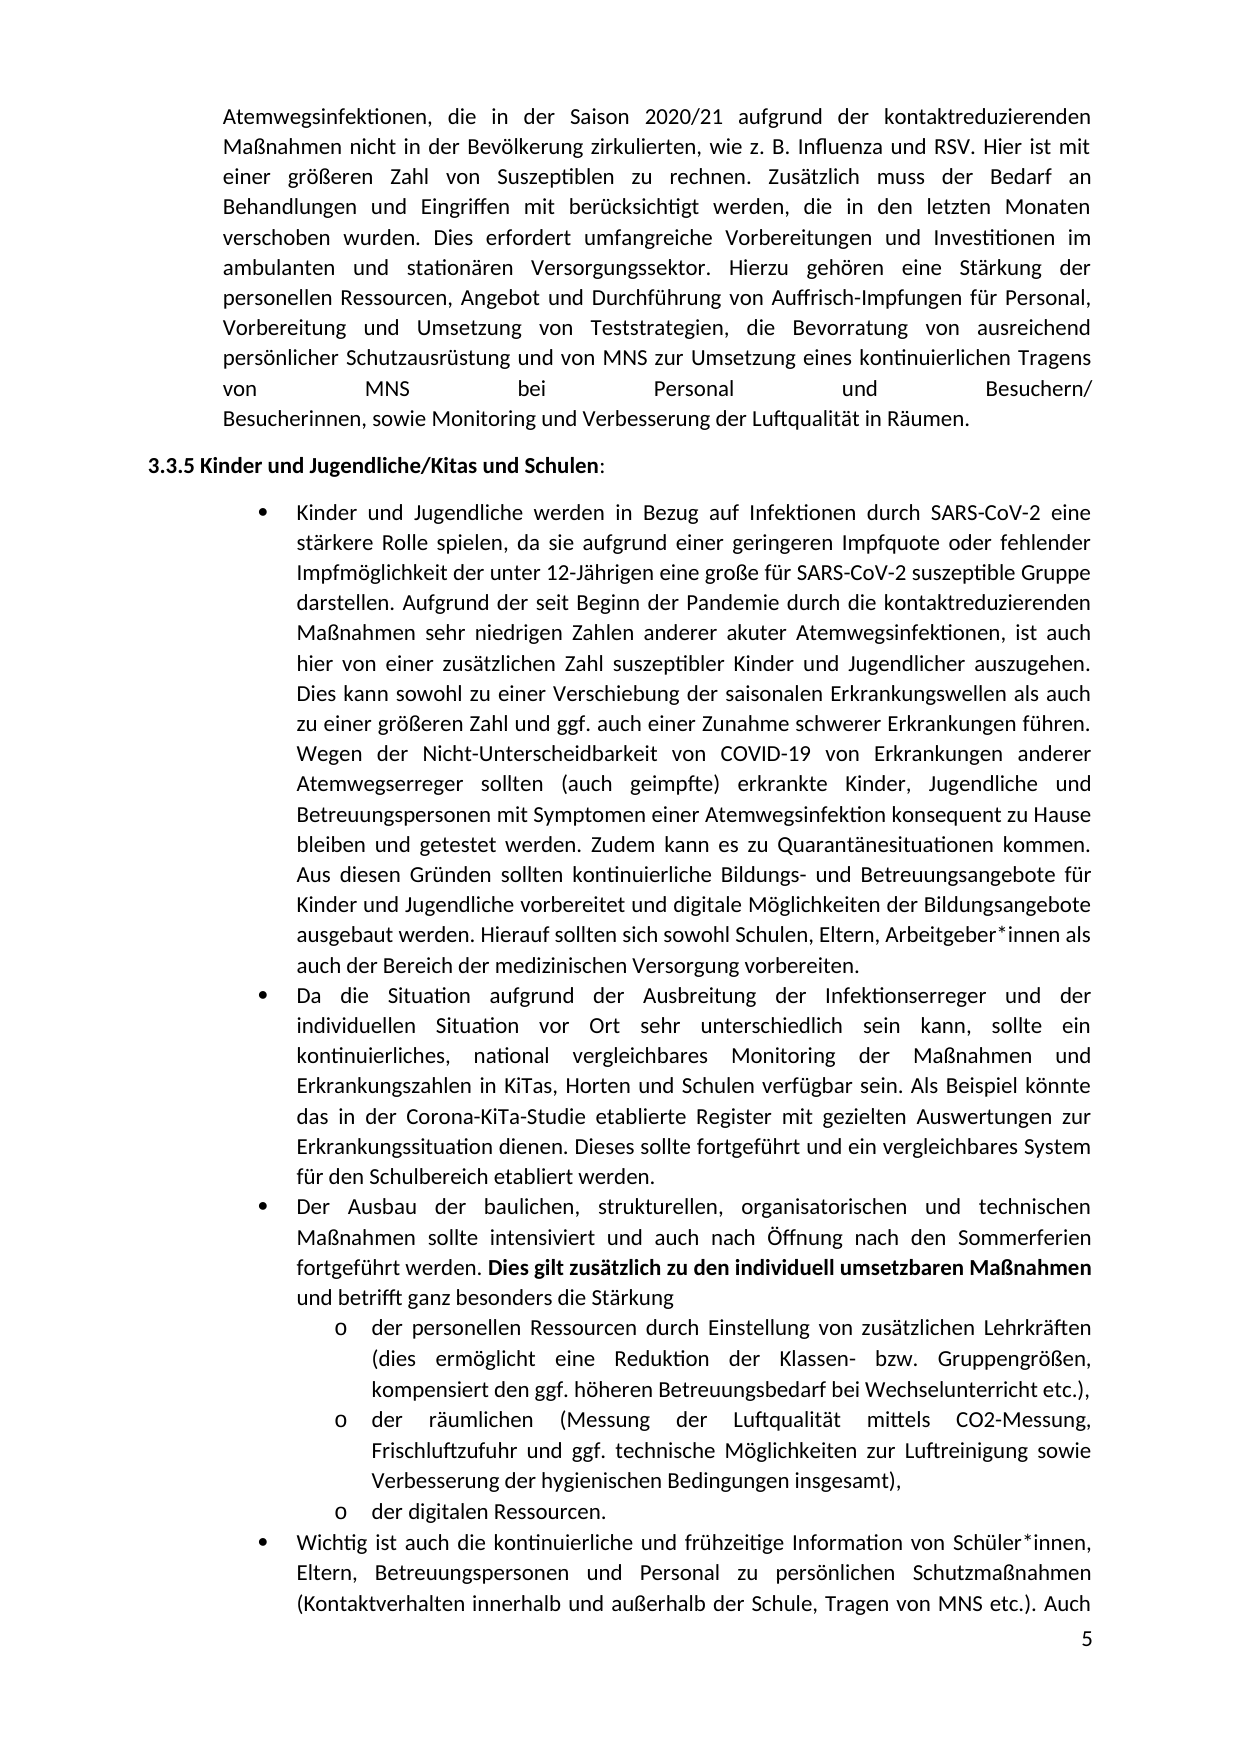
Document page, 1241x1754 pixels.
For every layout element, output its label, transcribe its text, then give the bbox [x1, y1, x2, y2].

list der digitalen Ressourcen. [334, 1497, 1093, 1526]
list Kinder und Jugendliche werden in Bezug auf Infektionen durch SARS-CoV-2 eine stärkere Rolle spielen, da sie aufgrund einer geringeren Impfquote oder fehlender Impfmöglichkeit der unter 12-Jährigen eine große für SARS-CoV-2 suszeptible Gruppe darstellen. Aufgrund der seit Beginn der Pandemie durch die kontaktreduzierenden Maßnahmen sehr niedrigen Zahlen anderer akuter Atemwegsinfektionen, ist auch hier von einer zusätzlichen Zahl suszeptibler Kinder und Jugendlicher auszugehen. Dies kann sowohl zu einer Verschiebung der saisonalen Erkrankungswellen als auch zu einer größeren Zahl und ggf. auch einer Zunahme schwerer Erkrankungen führen. Wegen der Nicht-Unterscheidbarkeit von COVID-19 von Erkrankungen anderer Atemwegserreger sollten (auch geimpfte) erkrankte Kinder, Jugendliche und Betreuungspersonen mit Symptomen einer Atemwegsinfektion konsequent zu Hause bleiben und getestet werden. Zudem kann es zu Quarantänesituationen kommen. Aus diesen Gründen sollten kontinuierliche Bildungs- und Betreuungsangebote für Kinder und Jugendliche vorbereitet und digitale Möglichkeiten der Bildungsangebote ausgebaut werden. Hierauf sollten sich sowohl Schulen, Eltern, Arbeitgeber*innen als auch der Bereich der medizinischen Versorgung vorbereiten. [259, 498, 1093, 979]
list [259, 1528, 1093, 1617]
list der räumlichen (Messung der Luftqualität mittels CO2-Messung, Frischluftzufuhr und ggf. technische Möglichkeiten zur Luftreinigung sowie Verbesserung der hygienischen Bedingungen insgesamt), [334, 1405, 1093, 1494]
text 3.3.5 Kinder und Jugendliche/Kitas und Schulen: [148, 451, 1093, 479]
list Der Ausbau der baulichen, strukturellen, organisatorischen und technischen Maßnahmen sollte intensiviert und auch nach Öffnung nach den Sommerferien fortgeführt werden. Dies gilt zusätzlich zu den individuell umsetzbaren Maßnahmen und betrifft ganz besonders die Stärkung [259, 1192, 1093, 1311]
list der personellen Ressourcen durch Einstellung von zusätzlichen Lehrkräften (dies ermöglicht eine Reduktion der Klassen- bzw. Gruppengrößen, kompensiert den ggf. höheren Betreuungsbedarf bei Wechselunterricht etc.), [334, 1313, 1093, 1403]
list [185, 102, 1093, 432]
list Da die Situation aufgrund der Ausbreitung der Infektionserreger und der individuellen Situation vor Ort sehr unterschiedlich sein kann, sollte ein kontinuierliches, national vergleichbares Monitoring der Maßnahmen und Erkrankungszahlen in KiTas, Horten und Schulen verfügbar sein. Als Beispiel könnte das in der Corona-KiTa-Studie etablierte Register mit gezielten Auswertungen zur Erkrankungssituation dienen. Dieses sollte fortgeführt und ein vergleichbares System für den Schulbereich etabliert werden. [259, 981, 1093, 1190]
